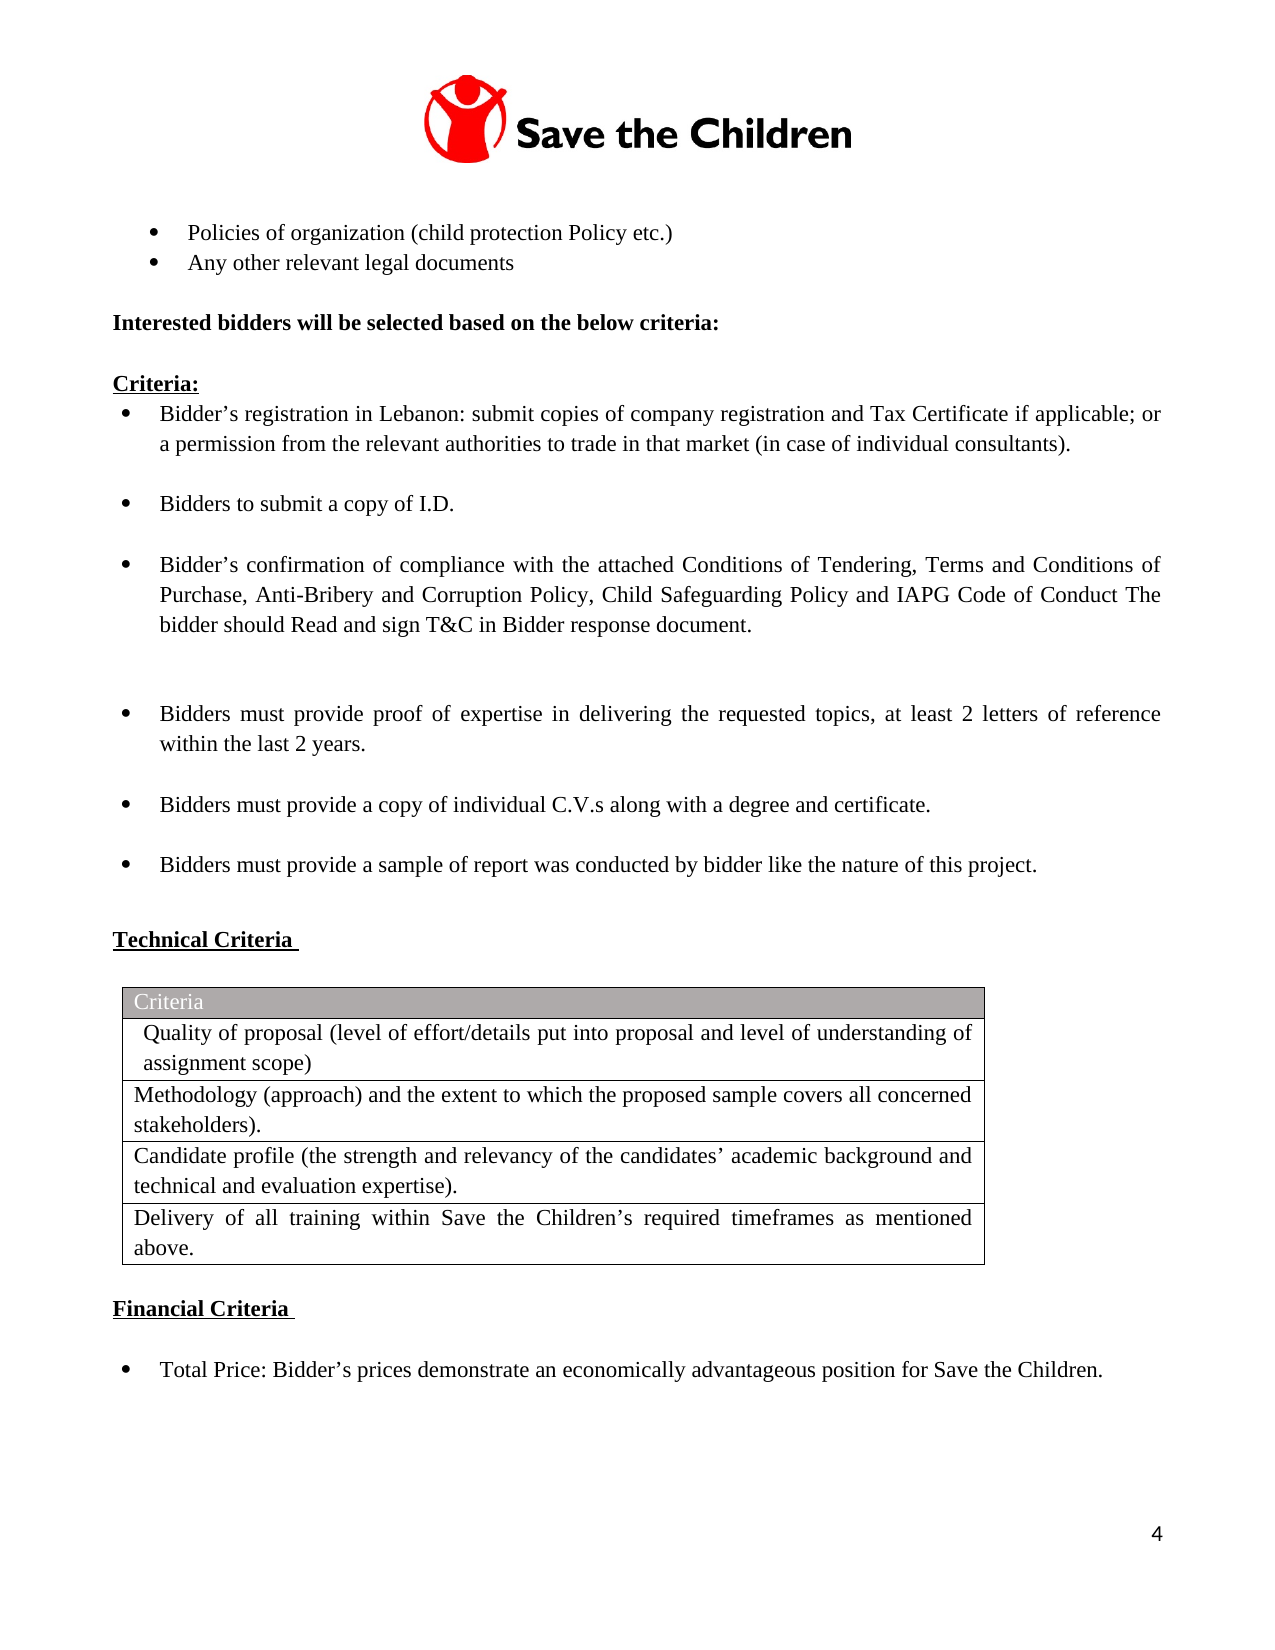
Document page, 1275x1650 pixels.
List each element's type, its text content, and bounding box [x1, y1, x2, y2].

list Bidders must provide a copy of individual C.V.s along with a degree and certificate. [122, 791, 1162, 817]
list Bidders must provide proof of expertise in delivering the requested topics, at least 2 letters of reference within the last 2 years. [122, 700, 1162, 757]
list Bidder’s confirmation of compliance with the attached Conditions of Tendering, Terms and Conditions of Purchase, Anti-Bribery and Corruption Policy, Child Safeguarding Policy and IAPG Code of Conduct The bidder should Read and sign T&C in Bidder response document. [122, 551, 1162, 638]
table_header Criteria [123, 988, 984, 1018]
list Bidders must provide a sample of report was conducted by bidder like the nature of this project. [122, 851, 1162, 877]
list Policies of organization (child protection Policy etc.) [150, 218, 1162, 245]
list Bidder’s registration in Lebanon: submit copies of company registration and Tax Certificate if applicable; or a permission from the relevant authorities to trade in that market (in case of individual consultants). [122, 400, 1162, 456]
list Total Price: Bidder’s prices demonstrate an economically advantageous position for Save the Children. [122, 1356, 1162, 1382]
table_cell Delivery of all training within Save the Children’s required timeframes as mentioned above. [123, 1204, 984, 1264]
text Financial Criteria [112, 1295, 1162, 1322]
text Interested bidders will be selected based on the below criteria: [112, 309, 1162, 336]
table_cell Candidate profile (the strength and relevancy of the candidates’ academic background and technical and evaluation expertise). [123, 1142, 984, 1202]
list Any other relevant legal documents [150, 249, 1162, 275]
picture [424, 75, 851, 163]
list Bidders to submit a copy of I.D. [122, 490, 1162, 517]
text Technical Criteria [112, 926, 1162, 953]
table_cell Quality of proposal (level of effort/details put into proposal and level of understanding of assignment scope) [123, 1019, 984, 1079]
text Criteria: [112, 369, 1162, 396]
table_cell Methodology (approach) and the extent to which the proposed sample covers all concerned stakeholders). [123, 1081, 984, 1141]
